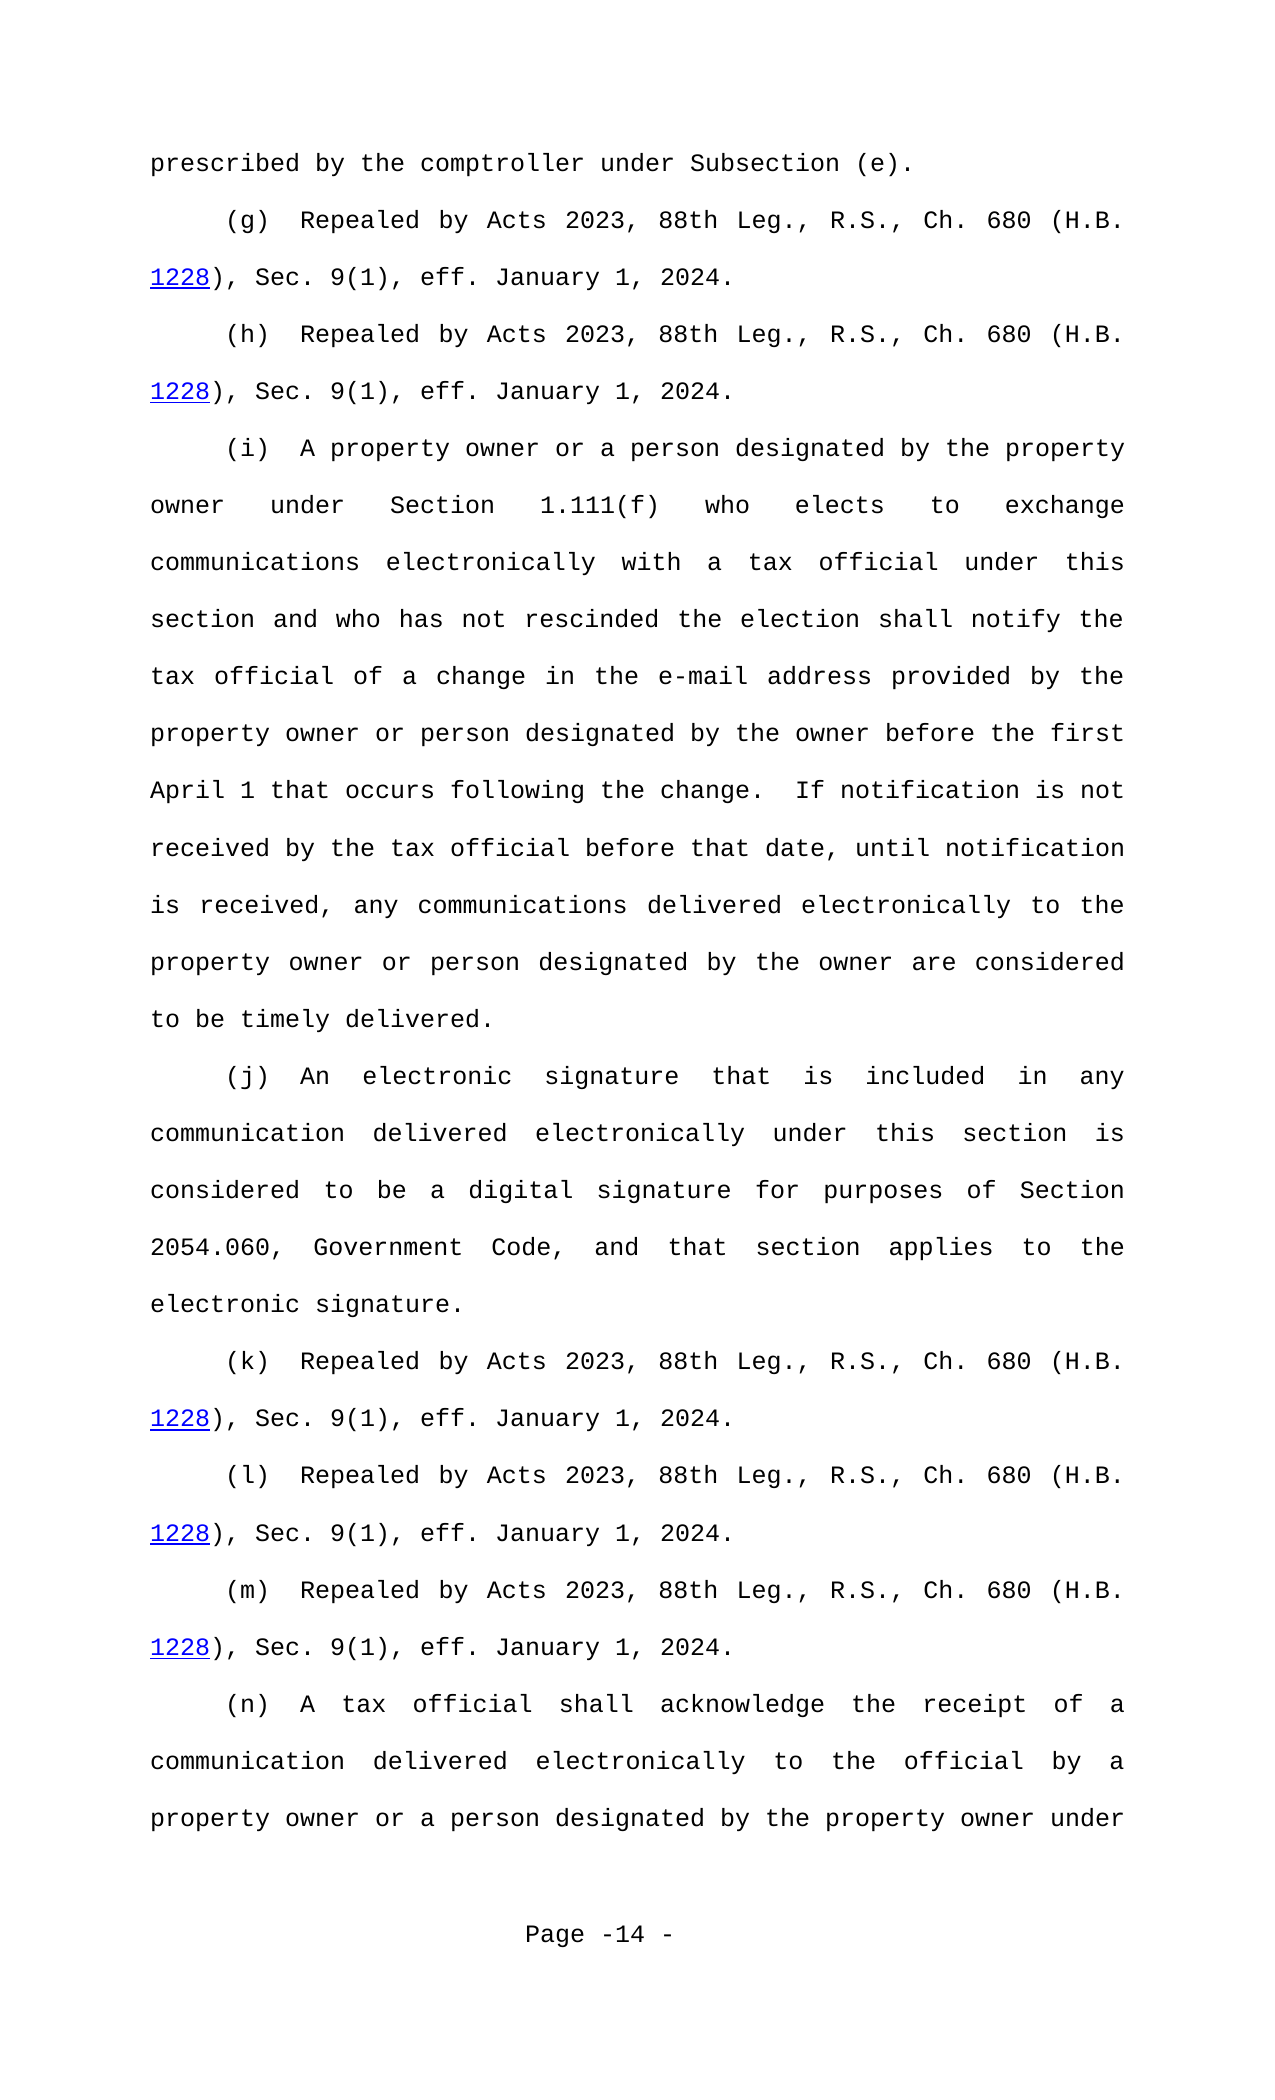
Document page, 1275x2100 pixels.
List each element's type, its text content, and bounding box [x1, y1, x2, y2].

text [150, 150, 1125, 178]
text (m) Repealed by Acts 2023, 88th Leg., R.S., Ch. 680 (H.B. 1228), Sec. 9(1), eff. January 1, 2024. [150, 1577, 1125, 1663]
text (h) Repealed by Acts 2023, 88th Leg., R.S., Ch. 680 (H.B. 1228), Sec. 9(1), eff. January 1, 2024. [150, 321, 1125, 407]
text (k) Repealed by Acts 2023, 88th Leg., R.S., Ch. 680 (H.B. 1228), Sec. 9(1), eff. January 1, 2024. [150, 1349, 1125, 1434]
text (i) A property owner or a person designated by the property owner under Section 1.111(f) who elects to exchange communications electronically with a tax official under this section and who has not rescinded the election shall notify the tax official of a change in the e-mail address provided by the property owner or person designated by the owner before the first April 1 that occurs following the change. If notification is not received by the tax official before that date, until notification is received, any communications delivered electronically to the property owner or person designated by the owner are considered to be timely delivered. [150, 435, 1125, 1035]
text (j) An electronic signature that is included in any communication delivered electronically under this section is considered to be a digital signature for purposes of Section 2054.060, Government Code, and that section applies to the electronic signature. [150, 1063, 1125, 1320]
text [150, 1691, 1125, 1834]
text (l) Repealed by Acts 2023, 88th Leg., R.S., Ch. 680 (H.B. 1228), Sec. 9(1), eff. January 1, 2024. [150, 1463, 1125, 1548]
text (g) Repealed by Acts 2023, 88th Leg., R.S., Ch. 680 (H.B. 1228), Sec. 9(1), eff. January 1, 2024. [150, 207, 1125, 293]
